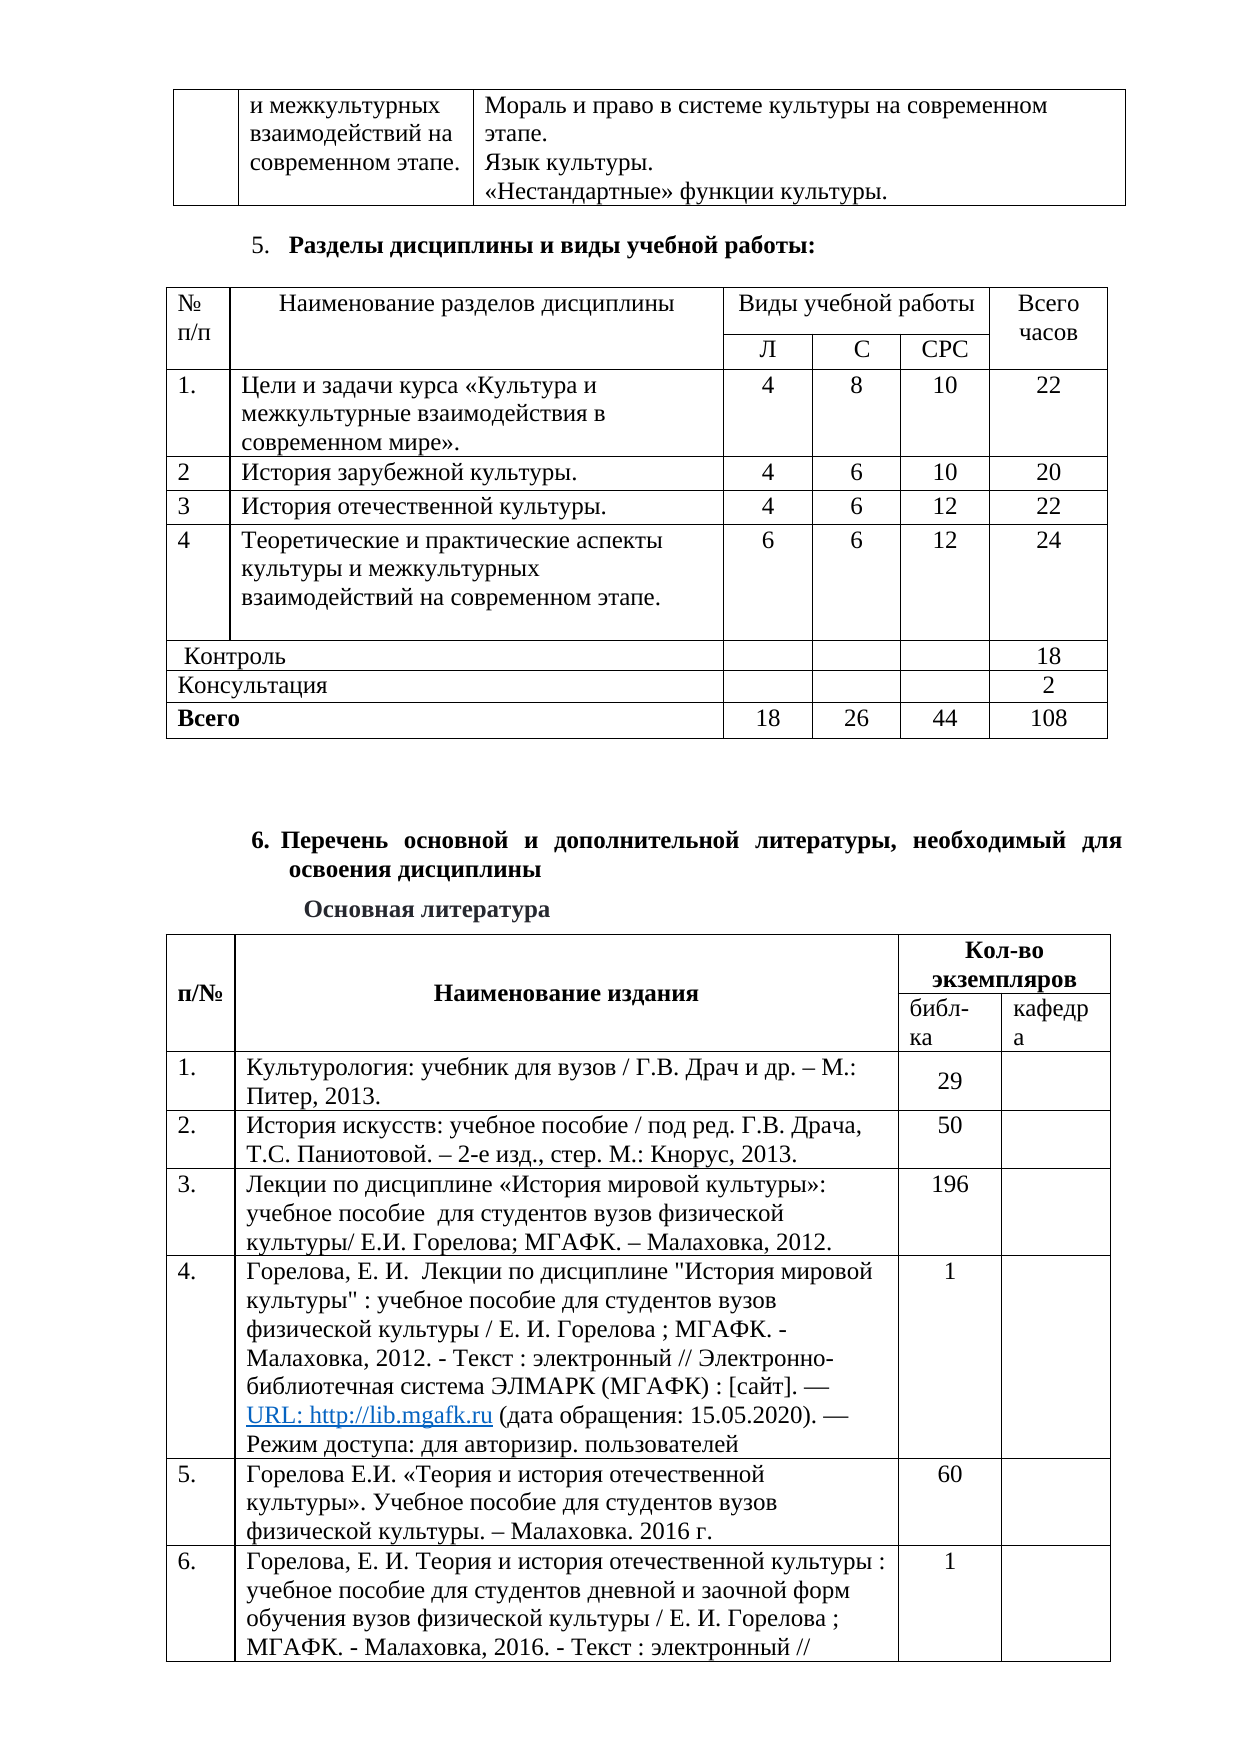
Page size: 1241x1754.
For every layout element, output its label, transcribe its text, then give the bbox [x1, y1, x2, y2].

table_cell библ-ка [899, 994, 1001, 1051]
table_cell 29 [899, 1052, 1001, 1109]
table_cell 20 [990, 457, 1107, 490]
table_cell 50 [899, 1111, 1001, 1168]
list Разделы дисциплины и виды учебной работы: [251, 230, 1122, 258]
table_cell [167, 1169, 234, 1255]
table_cell 108 [990, 703, 1107, 738]
table_cell 1. [167, 370, 229, 456]
table_cell Всего [167, 703, 723, 738]
table_cell [167, 1256, 234, 1458]
table_cell [813, 641, 900, 669]
table_header № п/п [167, 288, 229, 369]
table_cell История искусств: учебное пособие / под ред. Г.В. Драча, Т.С. Паниотовой. – 2-е изд., стер. М.: Кнорус, 2013. [236, 1111, 898, 1168]
table_cell [167, 1459, 234, 1545]
table_cell 22 [990, 370, 1107, 456]
table_cell [1002, 1111, 1110, 1168]
table_cell Контроль [167, 641, 723, 669]
text Основная литература [303, 894, 1122, 923]
table_cell 6 [813, 457, 900, 490]
table_cell Горелова, Е. И. Лекции по дисциплине "История мировой культуры" : учебное пособие для студентов вузов физической культуры / Е. И. Горелова ; МГАФК. - Малаховка, 2012. - Текст : электронный // Электронно-библиотечная система ЭЛМАРК (МГАФК) : [сайт]. — URL: http://lib.mgafk.ru (дата обращения: 15.05.2020). — Режим доступа: для авторизир. пользователей [236, 1256, 898, 1458]
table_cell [474, 90, 1125, 205]
table_cell кафедра [1002, 994, 1110, 1051]
table_header Виды учебной работы [724, 288, 989, 333]
table_cell Цели и задачи курса «Культура и межкультурные взаимодействия в современном мире». [231, 370, 723, 456]
table_header Всего часов [990, 288, 1107, 369]
table_cell 44 [901, 703, 989, 738]
table_cell История отечественной культуры. [231, 491, 723, 524]
table_cell 6 [813, 491, 900, 524]
table_cell [1002, 1052, 1110, 1109]
list Перечень основной и дополнительной литературы, необходимый для освоения дисциплины [251, 825, 1122, 883]
table_cell 196 [899, 1169, 1001, 1255]
table_cell 4 [724, 457, 812, 490]
table_cell 1 [899, 1546, 1001, 1661]
table_cell 4 [724, 491, 812, 524]
table_cell 1 [899, 1256, 1001, 1458]
table_cell 4 [724, 370, 812, 456]
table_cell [239, 90, 473, 205]
table_cell [1002, 1546, 1110, 1661]
table_cell 12 [901, 525, 989, 640]
table_cell [813, 671, 900, 702]
table_header п/№ [167, 935, 234, 1051]
table_cell С [813, 335, 900, 369]
table_cell 10 [901, 370, 989, 456]
table_cell Горелова Е.И. «Теория и история отечественной культуры». Учебное пособие для студентов вузов физической культуры. – Малаховка. 2016 г. [236, 1459, 898, 1545]
table_cell 26 [813, 703, 900, 738]
table_cell [1002, 1169, 1110, 1255]
table_cell Культурология: учебник для вузов / Г.В. Драч и др. – М.: Питер, 2013. [236, 1052, 898, 1109]
table_cell [167, 1111, 234, 1168]
table_cell 18 [990, 641, 1107, 669]
table_cell 12 [901, 491, 989, 524]
table_cell 3 [167, 491, 229, 524]
table_cell 6 [724, 525, 812, 640]
table_cell 8 [813, 370, 900, 456]
table_cell История зарубежной культуры. [231, 457, 723, 490]
table_cell 60 [899, 1459, 1001, 1545]
table_cell 10 [901, 457, 989, 490]
table_cell Теоретические и практические аспекты культуры и межкультурных взаимодействий на современном этапе. [231, 525, 723, 640]
table_cell [167, 1546, 234, 1661]
table_cell 2 [167, 457, 229, 490]
table_cell Л [724, 335, 812, 369]
table_cell 6 [813, 525, 900, 640]
table_cell СРС [901, 335, 989, 369]
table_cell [236, 1546, 898, 1661]
table_cell 2 [990, 671, 1107, 702]
table_cell [901, 671, 989, 702]
table_cell [167, 1052, 234, 1109]
table_cell 24 [990, 525, 1107, 640]
table_cell 4 [167, 525, 229, 640]
table_cell 4 [174, 90, 238, 205]
table_header Наименование издания [236, 935, 898, 1051]
table_header Наименование разделов дисциплины [231, 288, 723, 369]
table_cell [1002, 1459, 1110, 1545]
table_cell Консультация [167, 671, 723, 702]
table_header Кол-во экземпляров [899, 935, 1110, 992]
table_cell 22 [990, 491, 1107, 524]
table_cell 18 [724, 703, 812, 738]
table_cell [1002, 1256, 1110, 1458]
table_cell [901, 641, 989, 669]
table_cell [724, 671, 812, 702]
table_cell Лекции по дисциплине «История мировой культуры»: учебное пособие для студентов вузов физической культуры/ Е.И. Горелова; МГАФК. – Малаховка, 2012. [236, 1169, 898, 1255]
table_cell [724, 641, 812, 669]
